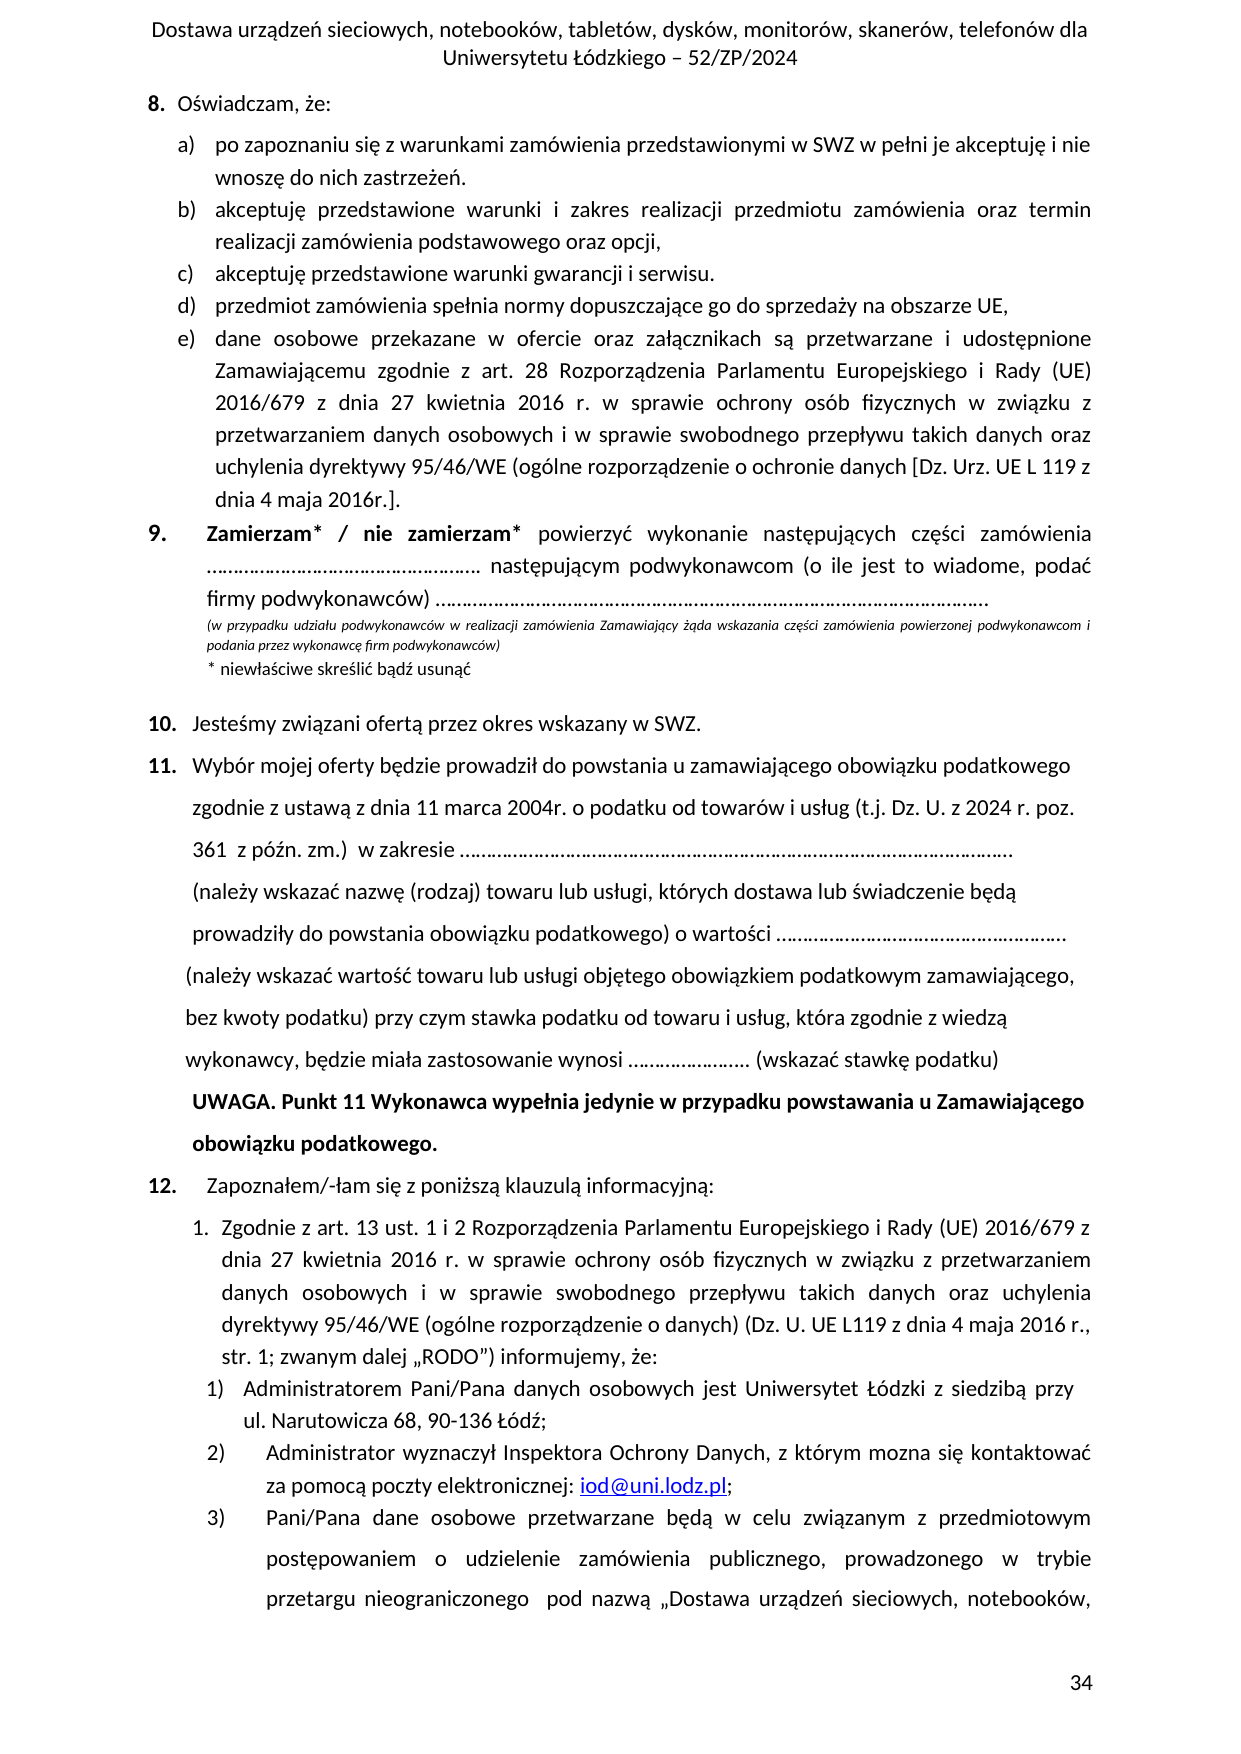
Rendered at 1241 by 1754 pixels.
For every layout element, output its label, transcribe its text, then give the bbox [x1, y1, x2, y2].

list Administrator wyznaczył Inspektora Ochrony Danych, z którym mozna się kontaktować za pomocą poczty elektronicznej: iod@uni.lodz.pl; [207, 1438, 1093, 1499]
list Zamierzam* / nie zamierzam* powierzyć wykonanie następujących części zamówienia ……………………………………………. następującym podwykonawcom (o ile jest to wiadome, podać firmy podwykonawców) …………………………………………………………………………………………… [148, 517, 1093, 612]
list Zapoznałem/-łam się z poniższą klauzulą informacyjną: [148, 1171, 1093, 1199]
list przedmiot zamówienia spełnia normy dopuszczające go do sprzedaży na obszarze UE, [177, 292, 1093, 319]
list (w przypadku udziału podwykonawców w realizacji zamówienia Zamawiający żąda wskazania części zamówienia powierzonej podwykonawcom i podania przez wykonawcę firm podwykonawców) [207, 616, 1093, 654]
list UWAGA. Punkt 11 Wykonawca wypełnia jedynie w przypadku powstawania u Zamawiającego obowiązku podatkowego. [192, 1087, 1093, 1157]
list Oświadczam, że: [148, 89, 1093, 117]
list po zapoznaniu się z warunkami zamówienia przedstawionymi w SWZ w pełni je akceptuję i nie wnoszę do nich zastrzeżeń. [177, 131, 1093, 191]
list Jesteśmy związani ofertą przez okres wskazany w SWZ. [148, 709, 1093, 737]
list dane osobowe przekazane w ofercie oraz załącznikach są przetwarzane i udostępnione Zamawiającemu zgodnie z art. 28 Rozporządzenia Parlamentu Europejskiego i Rady (UE) 2016/679 z dnia 27 kwietnia 2016 r. w sprawie ochrony osób fizycznych w związku z przetwarzaniem danych osobowych i w sprawie swobodnego przepływu takich danych oraz uchylenia dyrektywy 95/46/WE (ogólne rozporządzenie o ochronie danych [Dz. Urz. UE L 119 z dnia 4 maja 2016r.]. [177, 324, 1093, 513]
list (należy wskazać nazwę (rodzaj) towaru lub usługi, których dostawa lub świadczenie będą prowadziły do powstania obowiązku podatkowego) o wartości …………………………………….………… [192, 877, 1093, 947]
list Administratorem Pani/Pana danych osobowych jest Uniwersytet Łódzki z siedzibą przy ul. Narutowicza 68, 90-136 Łódź; [206, 1374, 1093, 1434]
list * niewłaściwe skreślić bądź usunąć [207, 657, 1093, 680]
list Wybór mojej oferty będzie prowadził do powstania u zamawiającego obowiązku podatkowego zgodnie z ustawą z dnia 11 marca 2004r. o podatku od towarów i usług (t.j. Dz. U. z 2024 r. poz. 361 z późn. zm.) w zakresie …………………………………………………………………………………………… [148, 751, 1093, 863]
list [207, 1503, 1093, 1620]
list akceptuję przedstawione warunki i zakres realizacji przedmiotu zamówienia oraz termin realizacji zamówienia podstawowego oraz opcji, [177, 195, 1093, 255]
list Zgodnie z art. 13 ust. 1 i 2 Rozporządzenia Parlamentu Europejskiego i Rady (UE) 2016/679 z dnia 27 kwietnia 2016 r. w sprawie ochrony osób fizycznych w związku z przetwarzaniem danych osobowych i w sprawie swobodnego przepływu takich danych oraz uchylenia dyrektywy 95/46/WE (ogólne rozporządzenie o danych) (Dz. U. UE L119 z dnia 4 maja 2016 r., str. 1; zwanym dalej „RODO”) informujemy, że: [192, 1213, 1093, 1370]
list (należy wskazać wartość towaru lub usługi objętego obowiązkiem podatkowym zamawiającego, bez kwoty podatku) przy czym stawka podatku od towaru i usług, która zgodnie z wiedzą wykonawcy, będzie miała zastosowanie wynosi ………………….. (wskazać stawkę podatku) [185, 961, 1093, 1073]
list akceptuję przedstawione warunki gwarancji i serwisu. [177, 259, 1093, 287]
